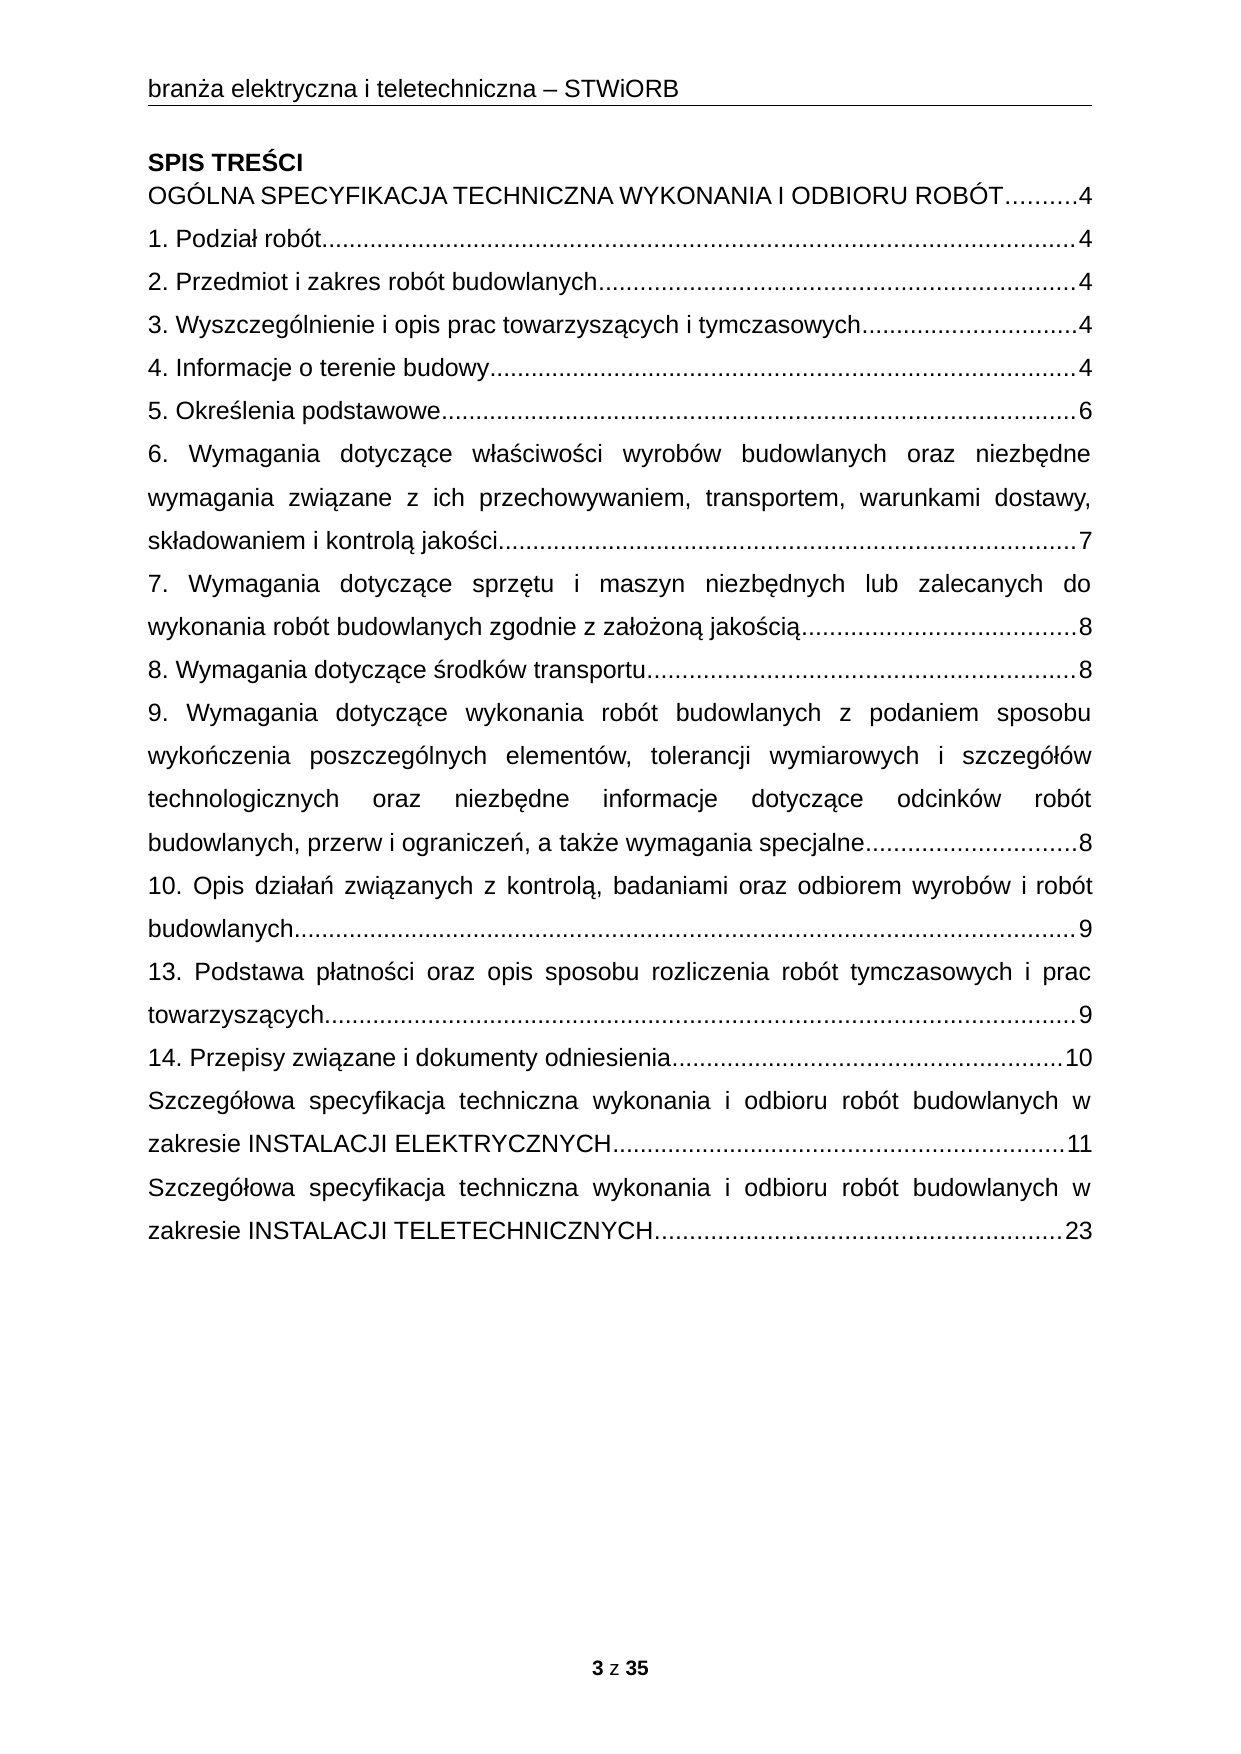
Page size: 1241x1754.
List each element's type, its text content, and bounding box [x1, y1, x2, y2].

text SPIS TREŚCI [148, 148, 1092, 176]
